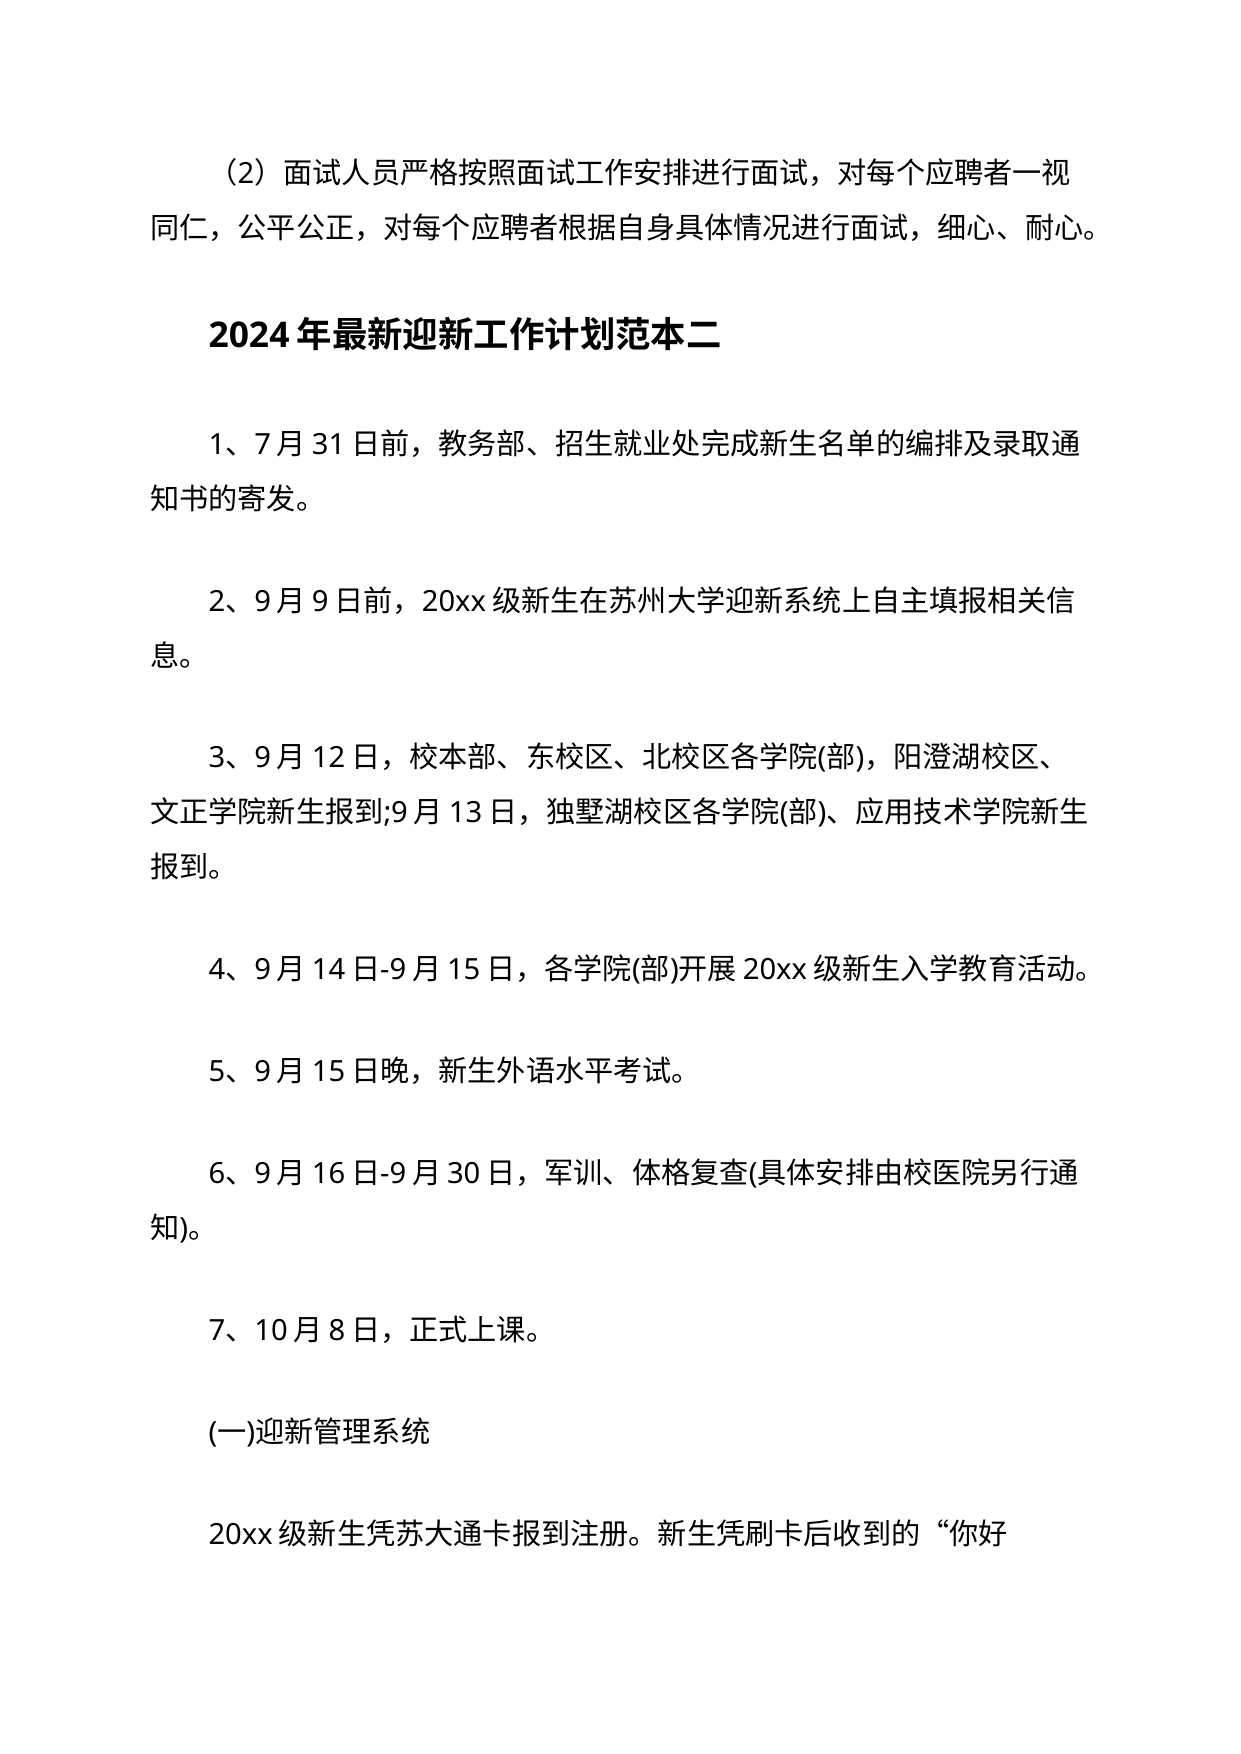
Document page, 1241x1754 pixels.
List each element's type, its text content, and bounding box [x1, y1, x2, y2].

text (一)迎新管理系统 [150, 1408, 1090, 1451]
text 1、7月31日前，教务部、招生就业处完成新生名单的编排及录取通知书的寄发。 [150, 420, 1090, 518]
text （2）面试人员严格按照面试工作安排进行面试，对每个应聘者一视同仁，公平公正，对每个应聘者根据自身具体情况进行面试，细心、耐心。 [150, 150, 1090, 247]
text 2024年最新迎新工作计划范本二 [150, 307, 1090, 358]
text 6、9月16日-9月30日，军训、体格复查(具体安排由校医院另行通知)。 [150, 1149, 1090, 1247]
text 2、9月9日前，20xx级新生在苏州大学迎新系统上自主填报相关信息。 [150, 577, 1090, 674]
text 3、9月12日，校本部、东校区、北校区各学院(部)，阳澄湖校区、文正学院新生报到;9月13日，独墅湖校区各学院(部)、应用技术学院新生报到。 [150, 734, 1090, 886]
text 7、10月8日，正式上课。 [150, 1307, 1090, 1349]
text 5、9月15日晚，新生外语水平考试。 [150, 1048, 1090, 1090]
text 4、9月14日-9月15日，各学院(部)开展20xx级新生入学教育活动。 [150, 946, 1090, 988]
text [150, 1511, 1090, 1553]
